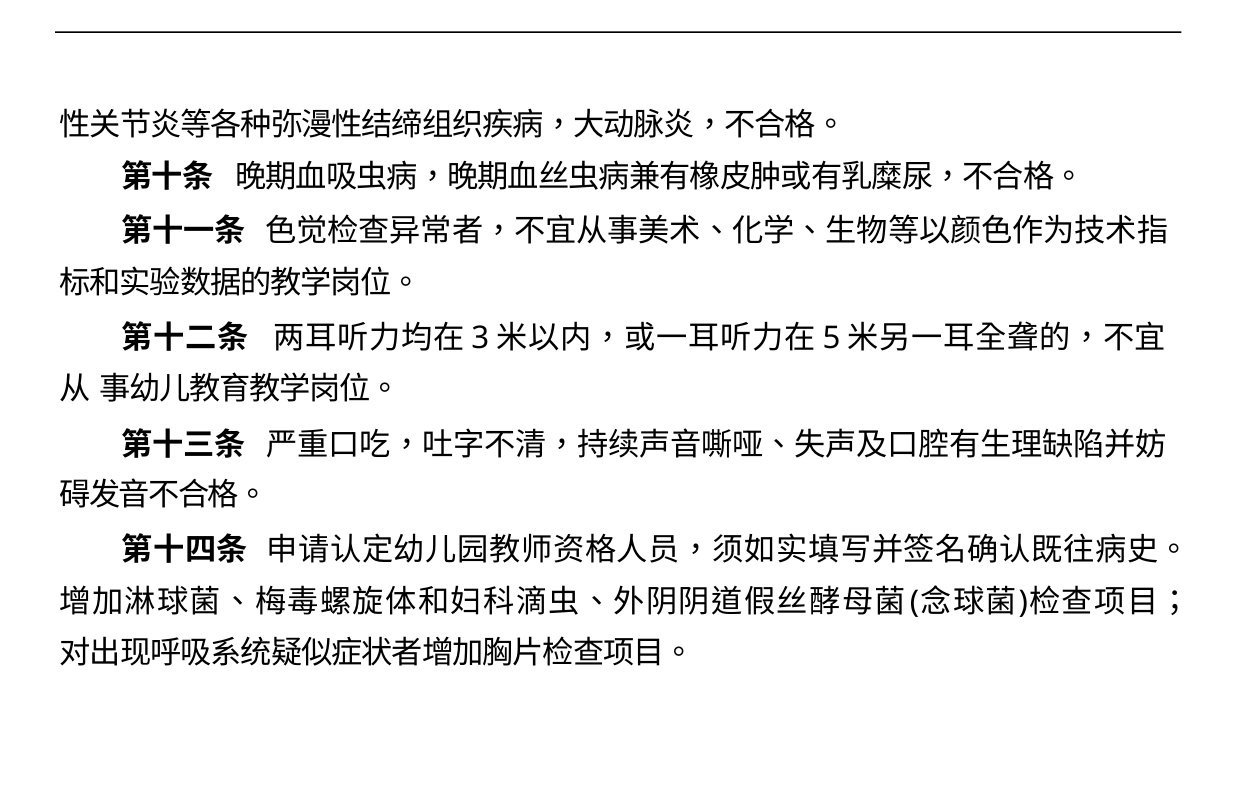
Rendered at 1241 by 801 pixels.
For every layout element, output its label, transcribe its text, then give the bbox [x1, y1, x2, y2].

text 第十一条 色觉检查异常者，不宜从事美术、化学、生物等以颜色作为技术指 标和实验数据的教学岗位。 [59, 208, 1178, 302]
text 第十条 晚期血吸虫病，晚期血丝虫病兼有橡皮肿或有乳糜尿，不合格。 [121, 156, 1191, 195]
text 第十四条 申请认定幼儿园教师资格人员，须如实填写并签名确认既往病史。 增加淋球菌、梅毒螺旋体和妇科滴虫、外阴阴道假丝酵母菌(念球菌)检查项目； 对出现呼吸系统疑似症状者增加胸片检查项目。 [59, 527, 1191, 673]
text 第十二条 两耳听力均在3米以内，或一耳听力在5米另一耳全聋的，不宜从 事幼儿教育教学岗位。 [59, 315, 1179, 408]
text 第十三条 严重口吃，吐字不清，持续声音嘶哑、失声及口腔有生理缺陷并妨 碍发音不合格。 [59, 422, 1176, 514]
text 性关节炎等各种弥漫性结缔组织疾病，大动脉炎，不合格。 [59, 104, 1191, 143]
